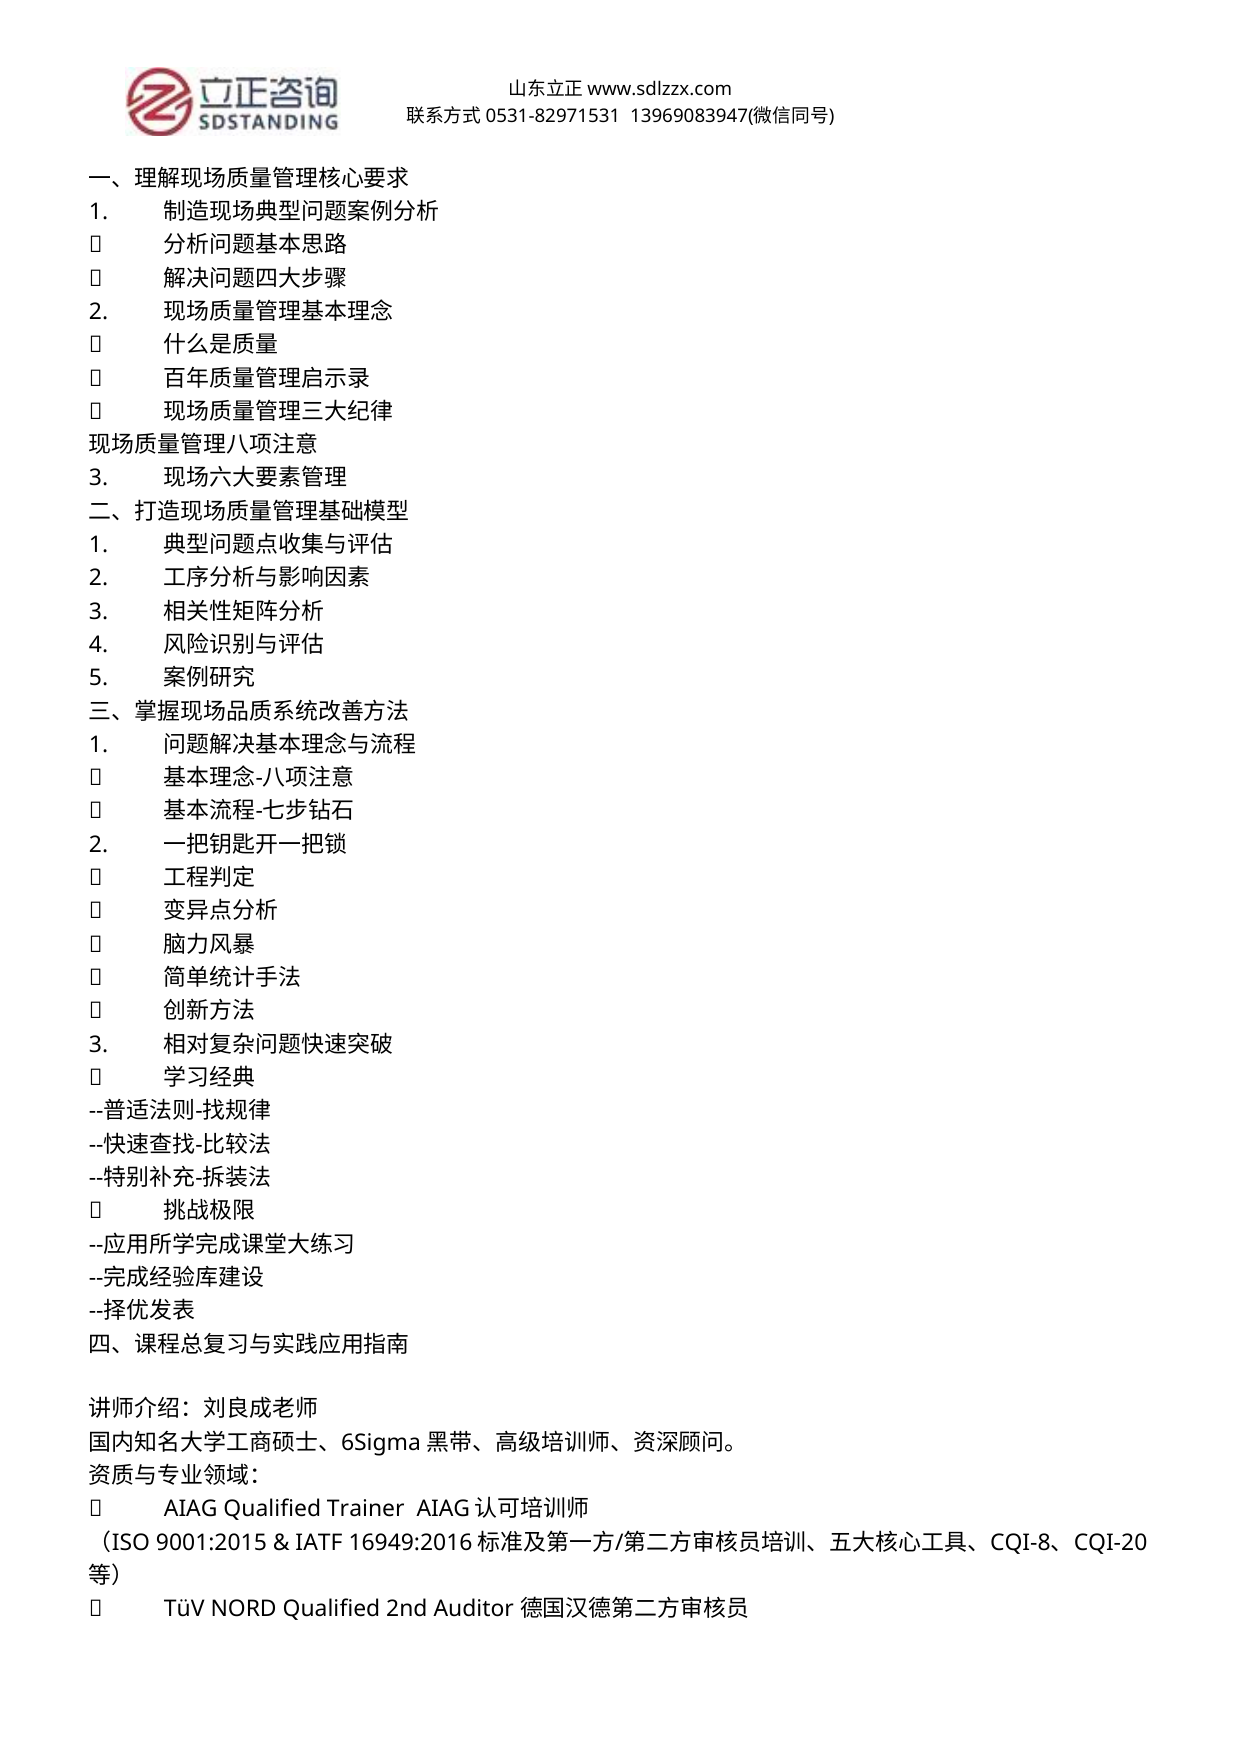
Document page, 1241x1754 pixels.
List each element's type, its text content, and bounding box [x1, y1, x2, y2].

text  AIAG Qualified Trainer AIAG认可培训师 [89, 1490, 1152, 1523]
text 2. 工序分析与影响因素 [89, 559, 1152, 592]
text --特别补充-拆装法 [89, 1159, 1152, 1192]
text  现场质量管理三大纪律 [89, 393, 1152, 426]
text 四、课程总复习与实践应用指南 [89, 1326, 1152, 1359]
text （ISO 9001:2015 & IATF 16949:2016标准及第一方/第二方审核员培训、五大核心工具、CQI-8、CQI-20等） [89, 1523, 1152, 1590]
text  挑战极限 [89, 1192, 1152, 1226]
text  学习经典 [89, 1059, 1152, 1092]
text  工程判定 [89, 859, 1152, 892]
text --应用所学完成课堂大练习 [89, 1226, 1152, 1259]
text 3. 现场六大要素管理 [89, 459, 1152, 493]
text  脑力风暴 [89, 926, 1152, 959]
text  创新方法 [89, 992, 1152, 1026]
text --完成经验库建设 [89, 1259, 1152, 1292]
text 三、掌握现场品质系统改善方法 [89, 692, 1152, 726]
text  基本理念-八项注意 [89, 759, 1152, 792]
text 3. 相对复杂问题快速突破 [89, 1026, 1152, 1059]
text  百年质量管理启示录 [89, 359, 1152, 393]
text 4. 风险识别与评估 [89, 626, 1152, 659]
text 讲师介绍：刘良成老师 [89, 1390, 1152, 1423]
text  分析问题基本思路 [89, 226, 1152, 259]
text 5. 案例研究 [89, 659, 1152, 692]
text 一、理解现场质量管理核心要求 [89, 159, 1152, 193]
text  什么是质量 [89, 326, 1152, 359]
text --普适法则-找规律 [89, 1092, 1152, 1126]
text  TüV NORD Qualified 2nd Auditor 德国汉德第二方审核员 [89, 1590, 1152, 1623]
text  基本流程-七步钻石 [89, 792, 1152, 826]
text 1. 问题解决基本理念与流程 [89, 726, 1152, 759]
text 1. 制造现场典型问题案例分析 [89, 193, 1152, 226]
text 现场质量管理八项注意 [89, 426, 1152, 459]
text  解决问题四大步骤 [89, 259, 1152, 293]
text 资质与专业领域： [89, 1457, 1152, 1490]
text  变异点分析 [89, 892, 1152, 926]
text 二、打造现场质量管理基础模型 [89, 493, 1152, 526]
text 2. 现场质量管理基本理念 [89, 293, 1152, 326]
text 3. 相关性矩阵分析 [89, 592, 1152, 626]
text 国内知名大学工商硕士、6Sigma 黑带、高级培训师、资深顾问。 [89, 1423, 1152, 1457]
text 1. 典型问题点收集与评估 [89, 526, 1152, 559]
picture [125, 67, 341, 136]
text 2. 一把钥匙开一把锁 [89, 826, 1152, 859]
text  简单统计手法 [89, 959, 1152, 992]
text --择优发表 [89, 1292, 1152, 1326]
text --快速查找-比较法 [89, 1126, 1152, 1159]
